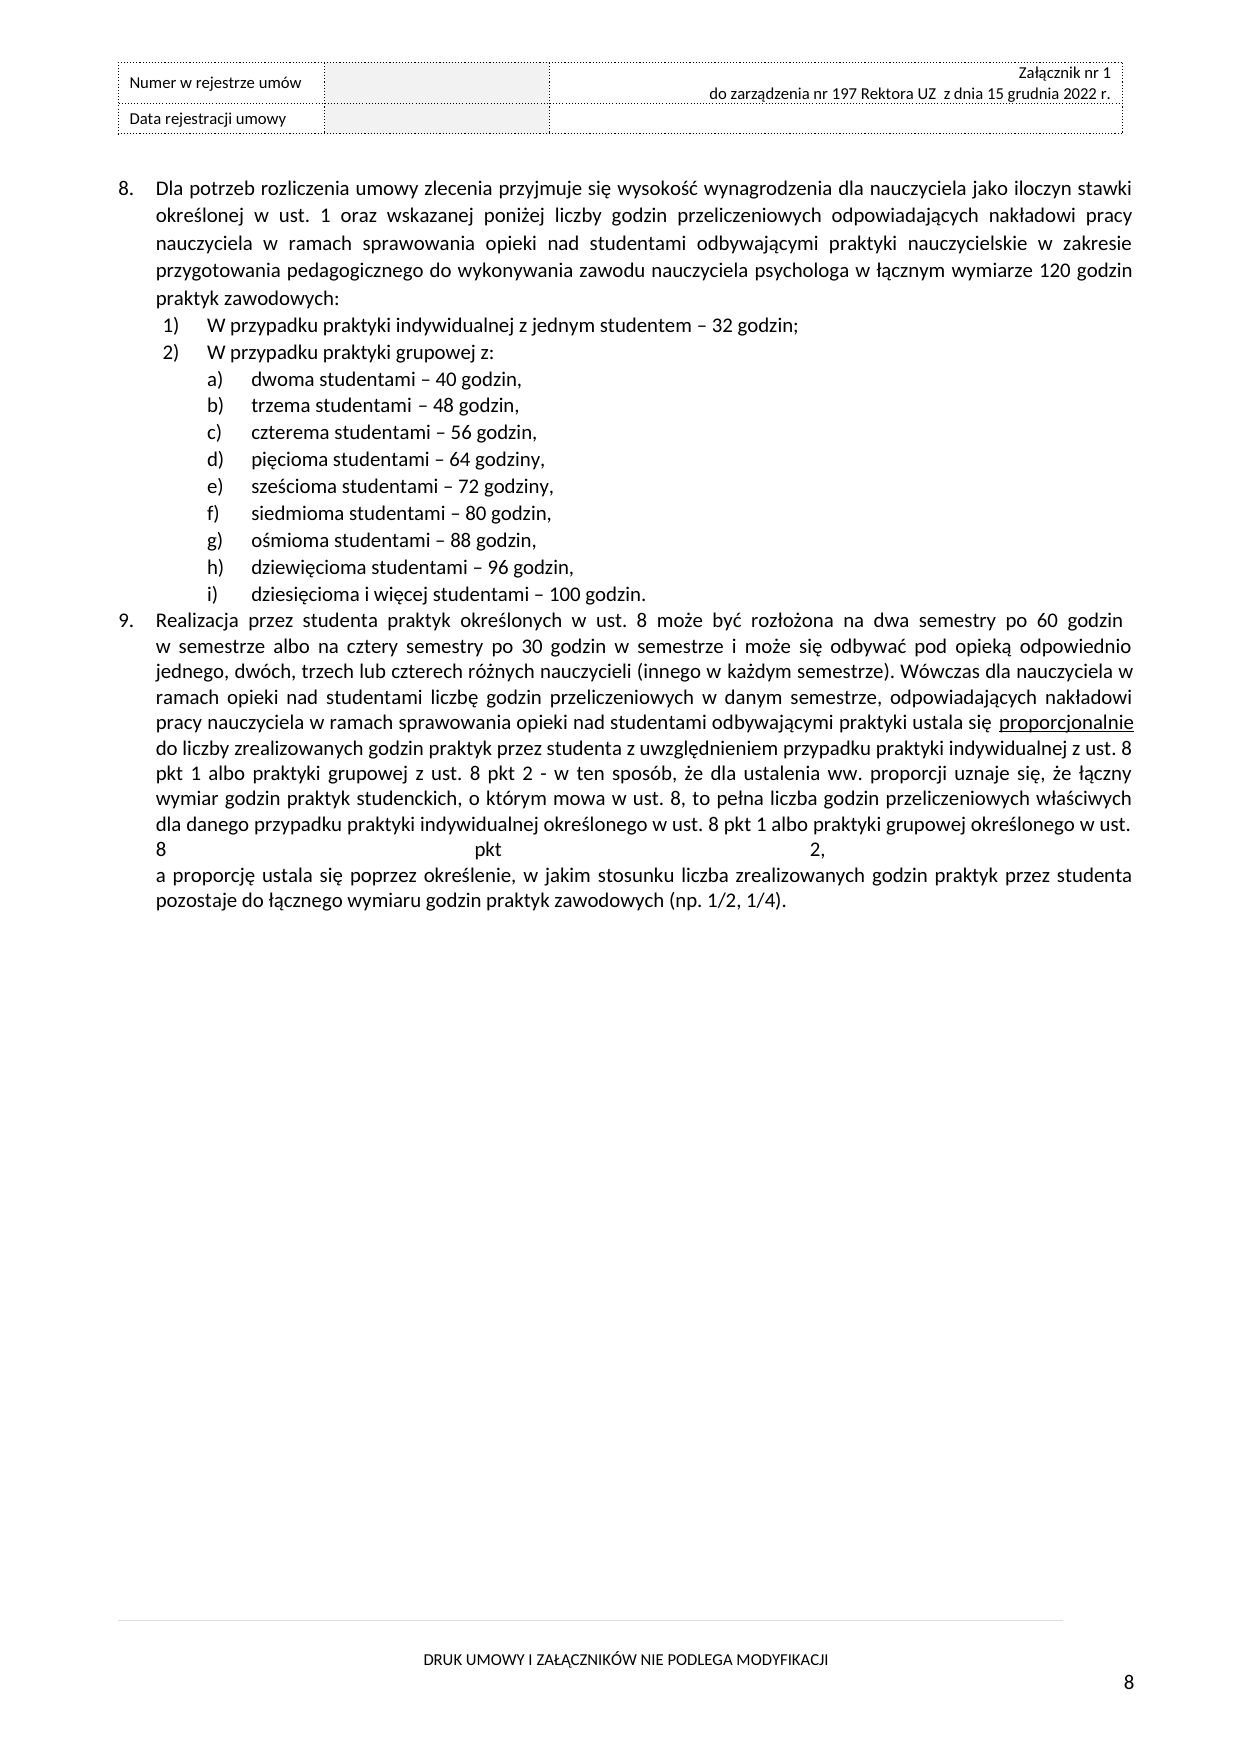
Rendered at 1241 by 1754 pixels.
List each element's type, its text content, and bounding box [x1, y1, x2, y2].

list dziewięcioma studentami – 96 godzin, [207, 554, 1134, 579]
list sześcioma studentami – 72 godziny, [207, 473, 1134, 499]
list dwoma studentami – 40 godzin, [207, 366, 1134, 391]
list siedmioma studentami – 80 godzin, [207, 500, 1134, 526]
list ośmioma studentami – 88 godzin, [207, 527, 1134, 552]
list W przypadku praktyki grupowej z: [162, 339, 1134, 364]
list Realizacja przez studenta praktyk określonych w ust. 8 może być rozłożona na dwa semestry po 60 godzin w semestrze albo na cztery semestry po 30 godzin w semestrze i może się odbywać pod opieką odpowiednio jednego, dwóch, trzech lub czterech różnych nauczycieli (innego w każdym semestrze). Wówczas dla nauczyciela w ramach opieki nad studentami liczbę godzin przeliczeniowych w danym semestrze, odpowiadających nakładowi pracy nauczyciela w ramach sprawowania opieki nad studentami odbywającymi praktyki ustala się proporcjonalnie do liczby zrealizowanych godzin praktyk przez studenta z uwzględnieniem przypadku praktyki indywidualnej z ust. 8 pkt 1 albo praktyki grupowej z ust. 8 pkt 2 - w ten sposób, że dla ustalenia ww. proporcji uznaje się, że łączny wymiar godzin praktyk studenckich, o którym mowa w ust. 8, to pełna liczba godzin przeliczeniowych właściwych dla danego przypadku praktyki indywidualnej określonego w ust. 8 pkt 1 albo praktyki grupowej określonego w ust. 8 pkt 2, a proporcję ustala się poprzez określenie, w jakim stosunku liczba zrealizowanych godzin praktyk przez studenta pozostaje do łącznego wymiaru godzin praktyk zawodowych (np. 1/2, 1/4). [118, 608, 1134, 913]
list czterema studentami – 56 godzin, [207, 419, 1134, 445]
list W przypadku praktyki indywidualnej z jednym studentem – 32 godzin; [162, 312, 1134, 337]
list Dla potrzeb rozliczenia umowy zlecenia przyjmuje się wysokość wynagrodzenia dla nauczyciela jako iloczyn stawki określonej w ust. 1 oraz wskazanej poniżej liczby godzin przeliczeniowych odpowiadających nakładowi pracy nauczyciela w ramach sprawowania opieki nad studentami odbywającymi praktyki nauczycielskie w zakresie przygotowania pedagogicznego do wykonywania zawodu nauczyciela psychologa w łącznym wymiarze 120 godzin praktyk zawodowych: [118, 175, 1134, 310]
list dziesięcioma i więcej studentami – 100 godzin. [207, 581, 1134, 606]
list trzema studentami – 48 godzin, [207, 393, 1134, 418]
list pięcioma studentami – 64 godziny, [207, 446, 1134, 472]
